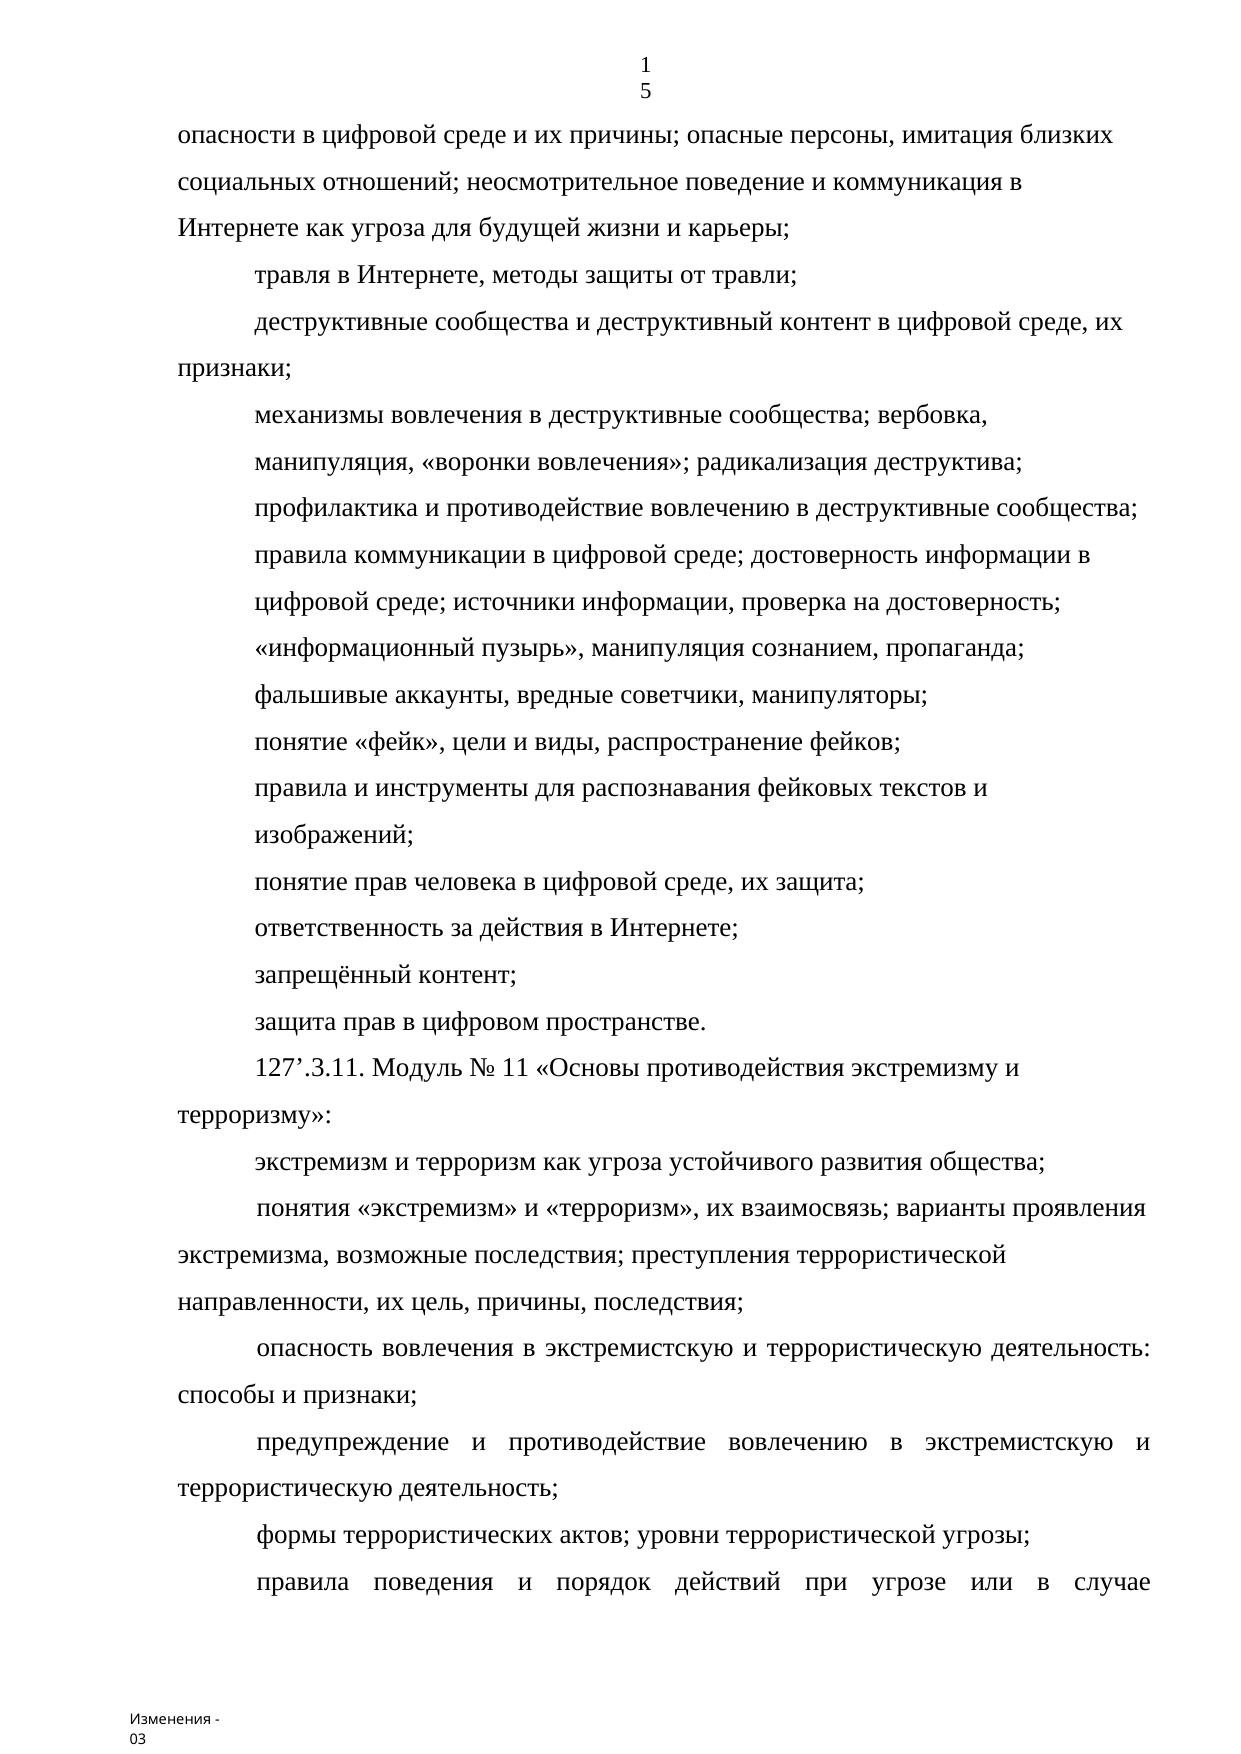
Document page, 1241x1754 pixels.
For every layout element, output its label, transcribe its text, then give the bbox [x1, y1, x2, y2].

text «информационный пузырь», манипуляция сознанием, пропаганда; [254, 631, 1152, 663]
text ответственность за действия в Интернете; [254, 911, 1152, 943]
text формы террористических актов; уровни террористической угрозы; [256, 1518, 1152, 1549]
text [177, 1565, 1152, 1596]
text фальшивые аккаунты, вредные советчики, манипуляторы; [254, 678, 1152, 709]
text профилактика и противодействие вовлечению в деструктивные сообщества; правила коммуникации в цифровой среде; достоверность информации в цифровой среде; источники информации, проверка на достоверность; [254, 491, 1152, 616]
text понятия «экстремизм» и «терроризм», их взаимосвязь; варианты проявления экстремизма, возможные последствия; преступления террористической направленности, их цель, причины, последствия; [177, 1191, 1152, 1316]
text травля в Интернете, методы защиты от травли; [254, 258, 1152, 289]
text экстремизм и терроризм как угроза устойчивого развития общества; [254, 1145, 1152, 1176]
text 127’.3.11. Модуль № 11 «Основы противодействия экстремизму и [254, 1051, 1152, 1083]
text запрещённый контент; [254, 958, 1152, 989]
text понятие «фейк», цели и виды, распространение фейков; [254, 725, 1152, 756]
text правила и инструменты для распознавания фейковых текстов и изображений; [254, 771, 1152, 849]
text понятие прав человека в цифровой среде, их защита; [254, 865, 1152, 896]
text предупреждение и противодействие вовлечению в экстремистскую и террористическую деятельность; [177, 1425, 1152, 1503]
text опасность вовлечения в экстремистскую и террористическую деятельность: способы и признаки; [177, 1331, 1152, 1409]
text терроризму»: [177, 1098, 1152, 1129]
text деструктивные сообщества и деструктивный контент в цифровой среде, их признаки; [177, 305, 1152, 383]
text защита прав в цифровом пространстве. [254, 1005, 1152, 1036]
text механизмы вовлечения в деструктивные сообщества; вербовка, манипуляция, «воронки вовлечения»; радикализация деструктива; [254, 398, 1152, 476]
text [177, 118, 1152, 243]
